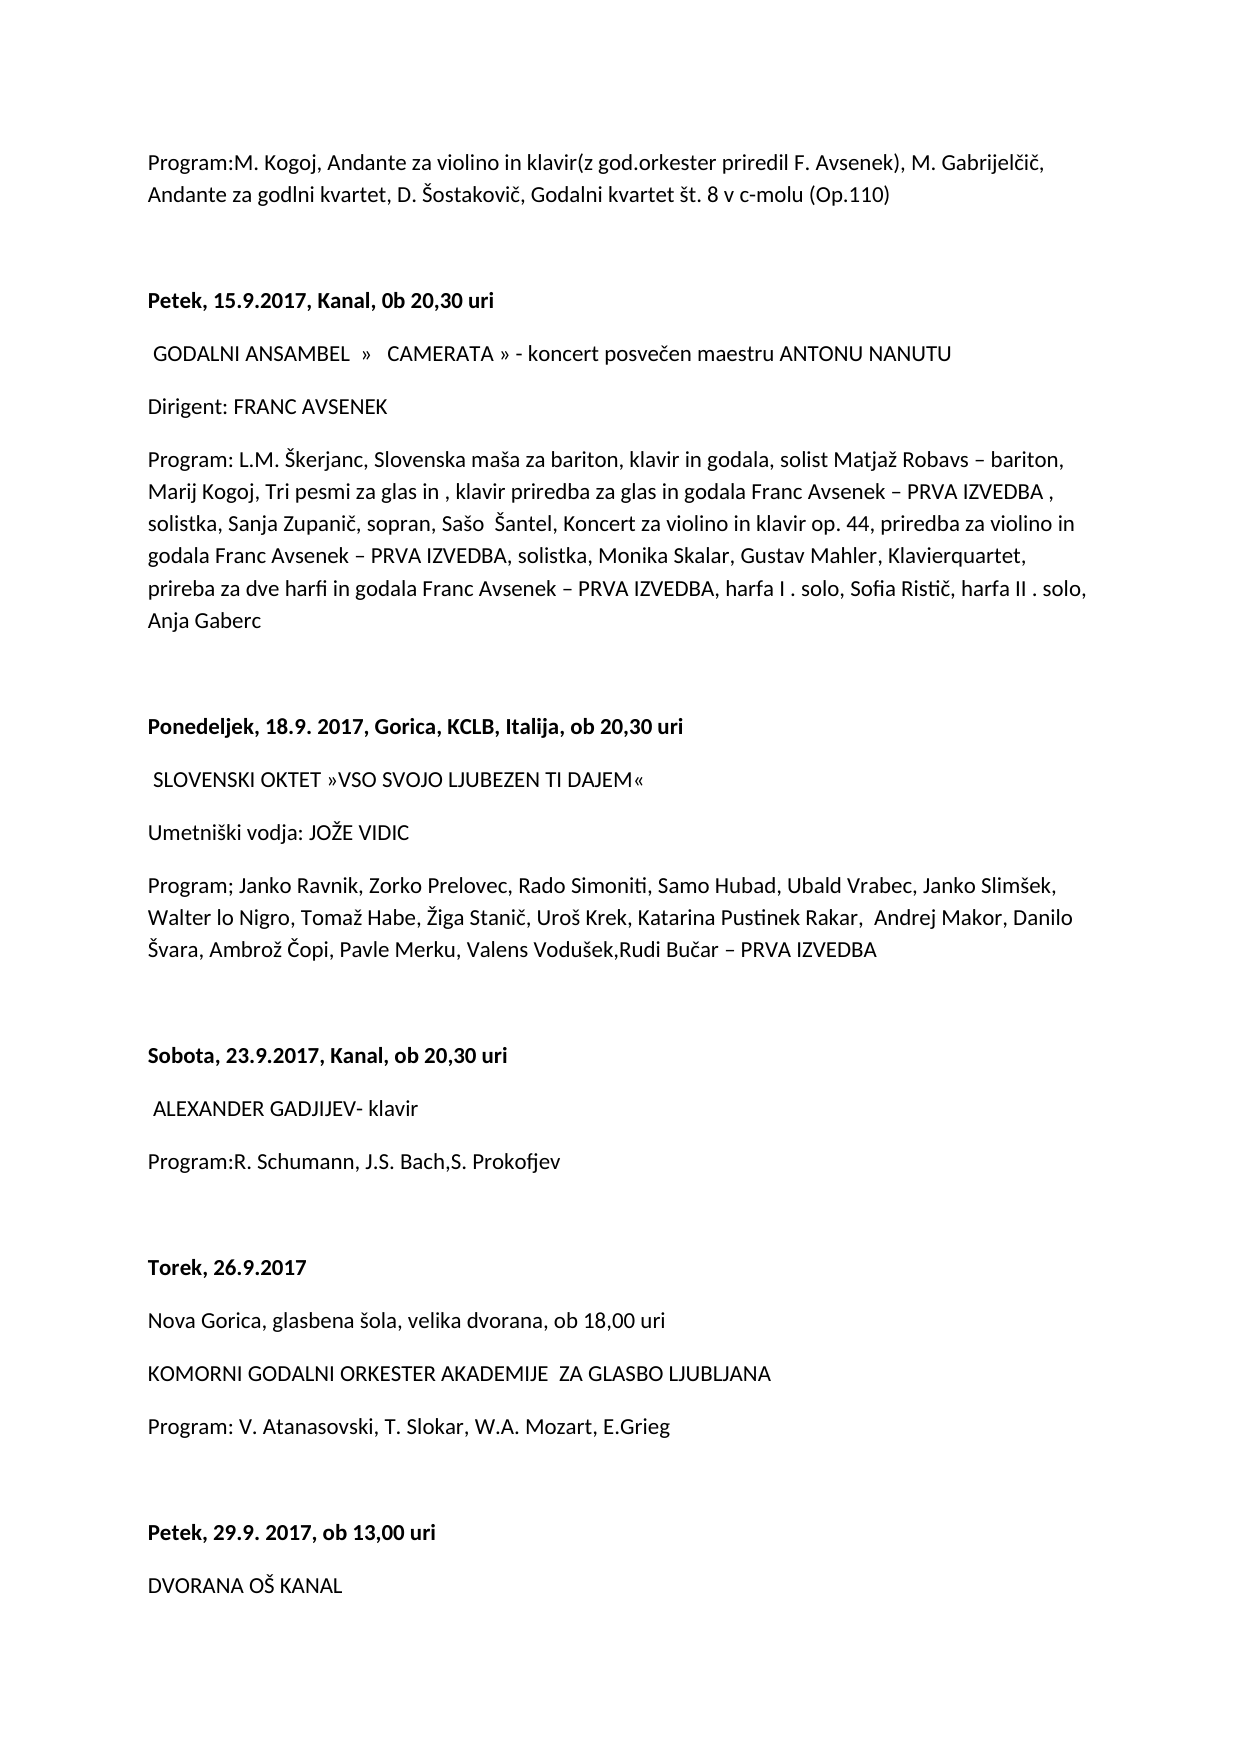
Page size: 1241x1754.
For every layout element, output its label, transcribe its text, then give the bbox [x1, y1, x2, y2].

text Sobota, 23.9.2017, Kanal, ob 20,30 uri [148, 1041, 1093, 1069]
text Umetniški vodja: JOŽE VIDIC [148, 818, 1093, 846]
text GODALNI ANSAMBEL » CAMERATA » - koncert posvečen maestru ANTONU NANUTU [148, 339, 1093, 367]
text Dirigent: FRANC AVSENEK [148, 392, 1093, 420]
text ALEXANDER GADJIJEV- klavir [148, 1094, 1093, 1122]
text Torek, 26.9.2017 [148, 1253, 1093, 1281]
text KOMORNI GODALNI ORKESTER AKADEMIJE ZA GLASBO LJUBLJANA [148, 1359, 1093, 1387]
text Program; Janko Ravnik, Zorko Prelovec, Rado Simoniti, Samo Hubad, Ubald Vrabec, Janko Slimšek, Walter lo Nigro, Tomaž Habe, Žiga Stanič, Uroš Krek, Katarina Pustinek Rakar, Andrej Makor, Danilo Švara, Ambrož Čopi, Pavle Merku, Valens Vodušek,Rudi Bučar – PRVA IZVEDBA [148, 871, 1093, 963]
text Program:M. Kogoj, Andante za violino in klavir(z god.orkester priredil F. Avsenek), M. Gabrijelčič, Andante za godlni kvartet, D. Šostakovič, Godalni kvartet št. 8 v c-molu (Op.110) [148, 148, 1093, 208]
text Nova Gorica, glasbena šola, velika dvorana, ob 18,00 uri [148, 1306, 1093, 1334]
text Program: L.M. Škerjanc, Slovenska maša za bariton, klavir in godala, solist Matjaž Robavs – bariton, Marij Kogoj, Tri pesmi za glas in , klavir priredba za glas in godala Franc Avsenek – PRVA IZVEDBA , solistka, Sanja Zupanič, sopran, Sašo Šantel, Koncert za violino in klavir op. 44, priredba za violino in godala Franc Avsenek – PRVA IZVEDBA, solistka, Monika Skalar, Gustav Mahler, Klavierquartet, prireba za dve harfi in godala Franc Avsenek – PRVA IZVEDBA, harfa I . solo, Sofia Ristič, harfa II . solo, Anja Gaberc [148, 445, 1093, 634]
text Ponedeljek, 18.9. 2017, Gorica, KCLB, Italija, ob 20,30 uri [148, 712, 1093, 740]
text Program:R. Schumann, J.S. Bach,S. Prokofjev [148, 1147, 1093, 1175]
text Program: V. Atanasovski, T. Slokar, W.A. Mozart, E.Grieg [148, 1412, 1093, 1441]
text Petek, 29.9. 2017, ob 13,00 uri [148, 1518, 1093, 1547]
text DVORANA OŠ KANAL [148, 1572, 1093, 1599]
text Petek, 15.9.2017, Kanal, 0b 20,30 uri [148, 286, 1093, 314]
text SLOVENSKI OKTET »VSO SVOJO LJUBEZEN TI DAJEM« [148, 765, 1093, 793]
